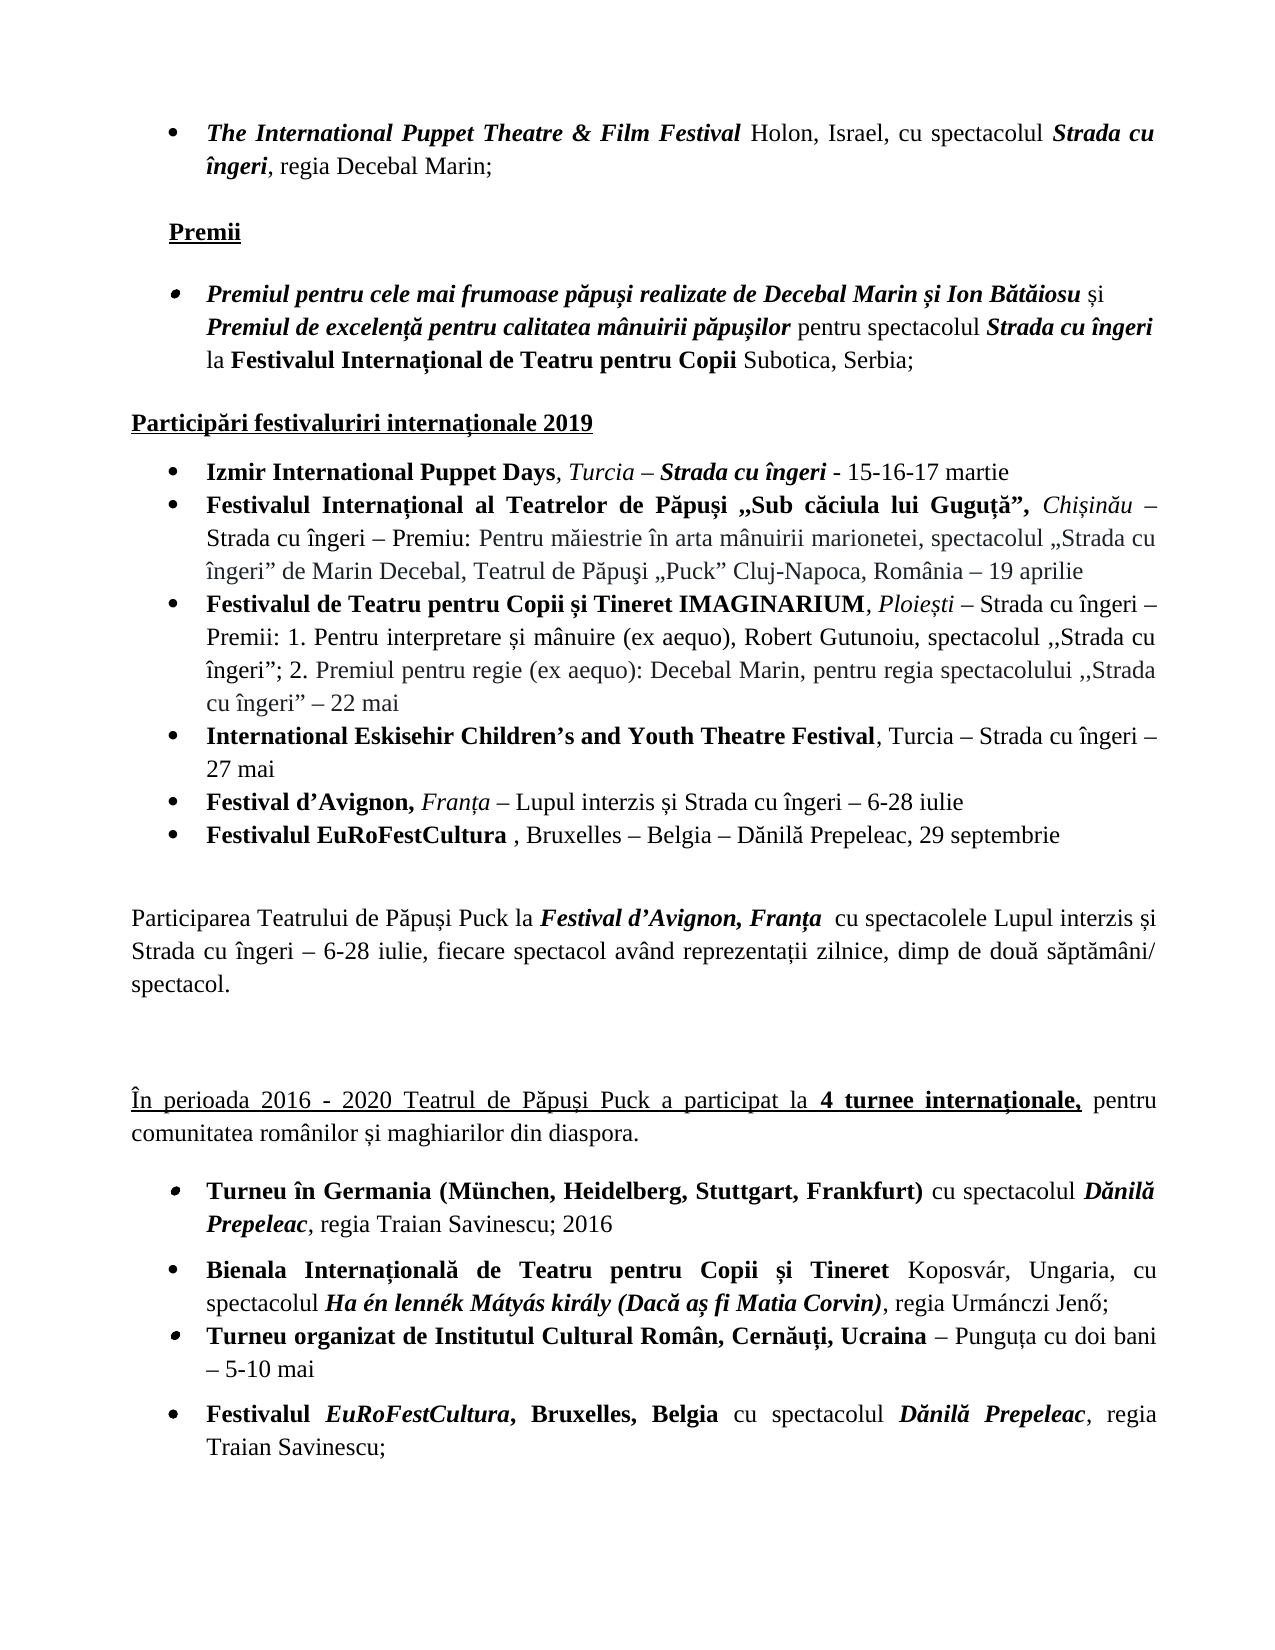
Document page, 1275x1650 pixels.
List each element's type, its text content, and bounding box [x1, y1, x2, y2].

list International Eskisehir Children’s and Youth Theatre Festival, Turcia – Strada cu îngeri – 27 mai [169, 721, 1157, 783]
list Izmir International Puppet Days, Turcia – Strada cu îngeri - 15-16-17 martie [169, 457, 1157, 486]
list Turneu în Germania (München, Heidelberg, Stuttgart, Frankfurt) cu spectacolul Dănilă Prepeleac, regia Traian Savinescu; 2016 [169, 1176, 1157, 1238]
list Festivalul EuRoFestCultura, Bruxelles, Belgia cu spectacolul Dănilă Prepeleac, regia Traian Savinescu; [169, 1399, 1157, 1461]
list Bienala Internațională de Teatru pentru Copii și Tineret Koposvár, Ungaria, cu spectacolul Ha én lennék Mátyás király (Dacă aș fi Matia Corvin), regia Urmánczi Jenő; [169, 1255, 1157, 1317]
list Turneu organizat de Institutul Cultural Român, Cernăuți, Ucraina – Punguța cu doi bani – 5-10 mai [169, 1321, 1157, 1383]
list Festivalul de Teatru pentru Copii și Tineret IMAGINARIUM, Ploiești – Strada cu îngeri – Premii: 1. Pentru interpretare și mânuire (ex aequo), Robert Gutunoiu, spectacolul ,,Strada cu îngeri”; 2. Premiul pentru regie (ex aequo): Decebal Marin, pentru regia spectacolului ,,Strada cu îngeri” – 22 mai [169, 589, 1157, 717]
text Premii [169, 217, 1157, 246]
text Participarea Teatrului de Păpuși Puck la Festival d’Avignon, Franța cu spectacolele Lupul interzis și Strada cu îngeri – 6-28 iulie, fiecare spectacol având reprezentații zilnice, dimp de două săptămâni/ spectacol. [131, 903, 1157, 998]
text În perioada 2016 - 2020 Teatrul de Păpuși Puck a participat la 4 turnee internaționale, pentru comunitatea românilor și maghiarilor din diaspora. [131, 1085, 1157, 1147]
list Festivalul EuRoFestCultura , Bruxelles – Belgia – Dănilă Prepeleac, 29 septembrie [169, 821, 1157, 849]
list Premiul pentru cele mai frumoase păpuși realizate de Decebal Marin și Ion Bătăiosu și Premiul de excelență pentru calitatea mânuirii păpușilor pentru spectacolul Strada cu îngeri la Festivalul Internațional de Teatru pentru Copii Subotica, Serbia; [169, 279, 1157, 374]
text Participări festivaluriri internaționale 2019 [131, 408, 1157, 436]
list Festivalul Internațional al Teatrelor de Păpuși ,,Sub căciula lui Guguță”, Chișinău – Strada cu îngeri – Premiu: Pentru măiestrie în arta mânuirii marionetei, spectacolul „Strada cu îngeri” de Marin Decebal, Teatrul de Păpuşi „Puck” Cluj-Napoca, România – 19 aprilie [169, 490, 1157, 585]
list The International Puppet Theatre & Film Festival Holon, Israel, cu spectacolul Strada cu îngeri, regia Decebal Marin; [169, 118, 1157, 180]
list Festival d’Avignon, Franța – Lupul interzis și Strada cu îngeri – 6-28 iulie [169, 787, 1157, 816]
